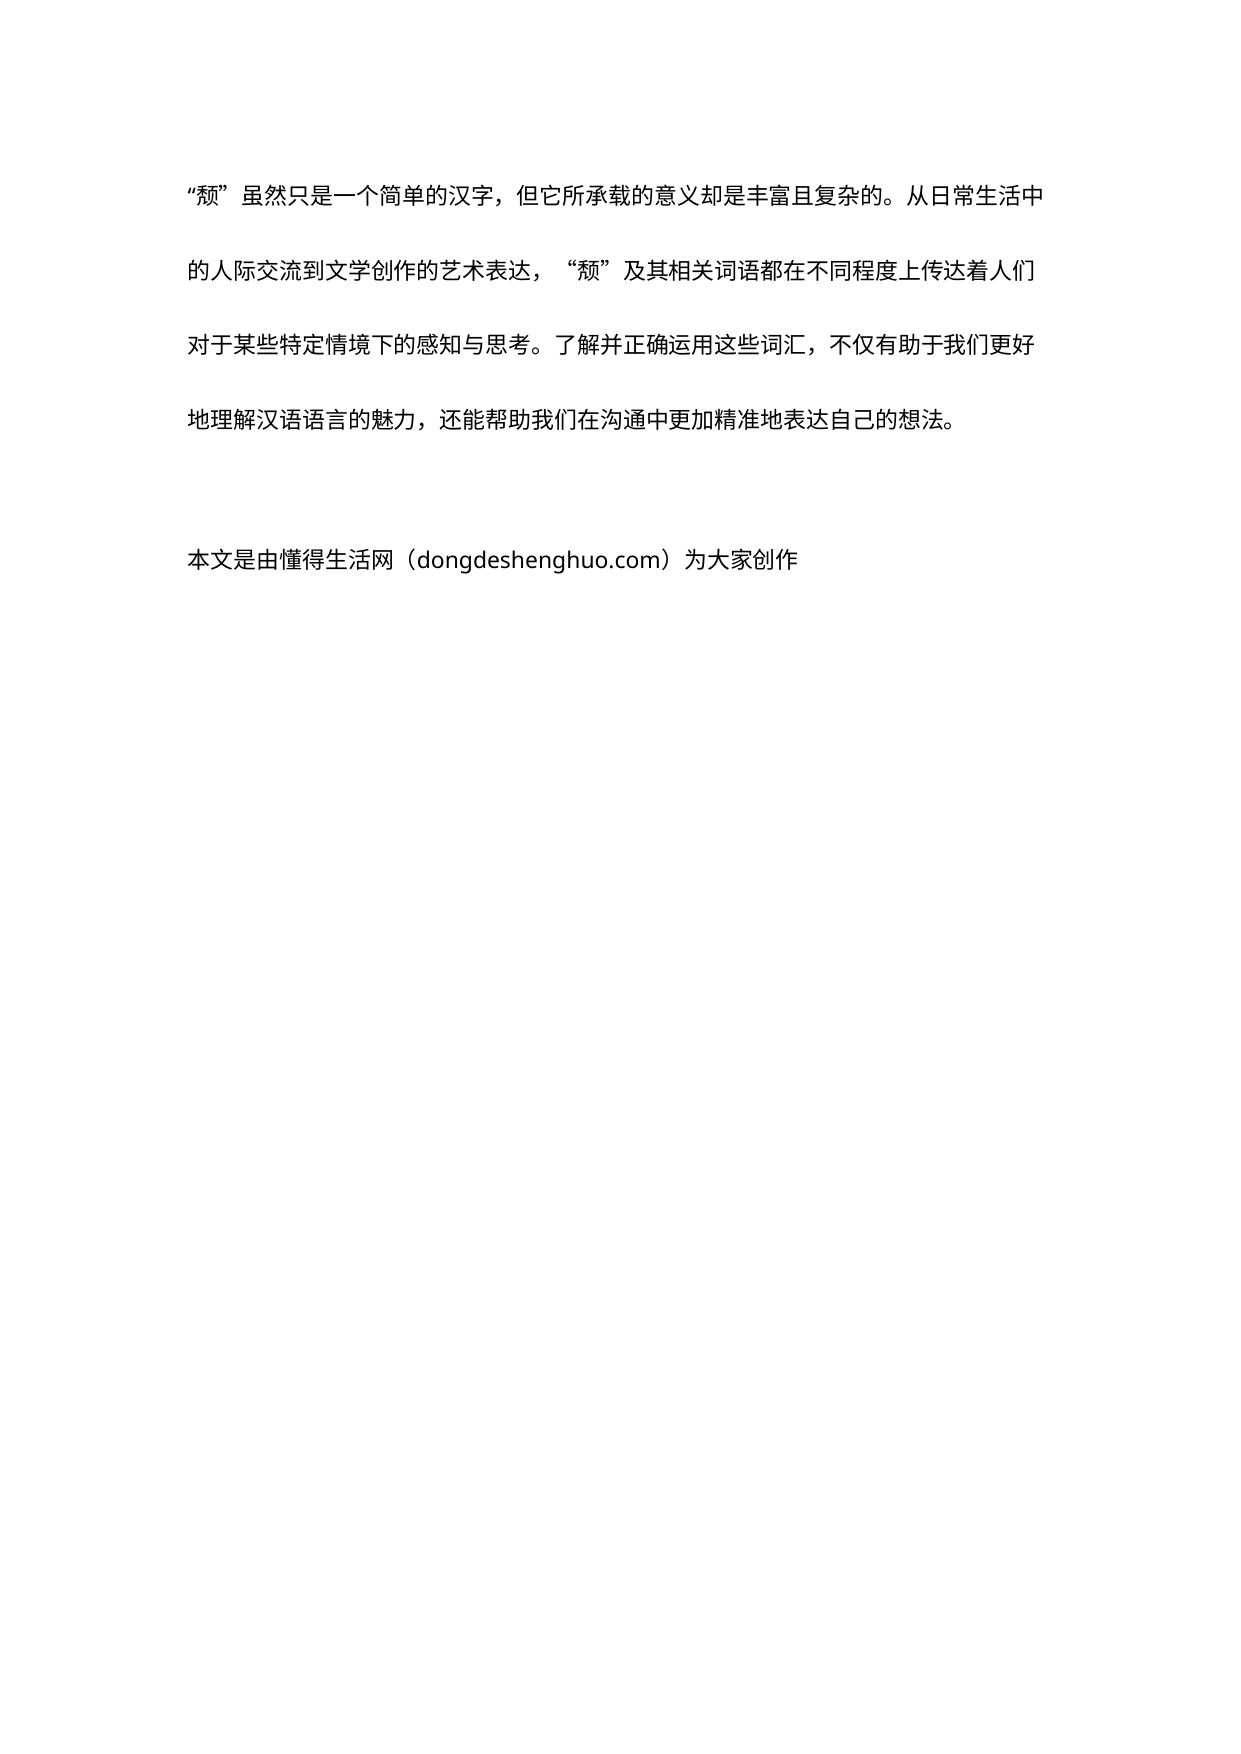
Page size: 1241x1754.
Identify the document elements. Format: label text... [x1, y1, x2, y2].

text “颓”虽然只是一个简单的汉字，但它所承载的意义却是丰富且复杂的。从日常生活中的人际交流到文学创作的艺术表达，“颓”及其相关词语都在不同程度上传达着人们对于某些特定情境下的感知与思考。了解并正确运用这些词汇，不仅有助于我们更好地理解汉语语言的魅力，还能帮助我们在沟通中更加精准地表达自己的想法。 [187, 162, 1053, 451]
text 本文是由懂得生活网（dongdeshenghuo.com）为大家创作 [187, 526, 1053, 591]
